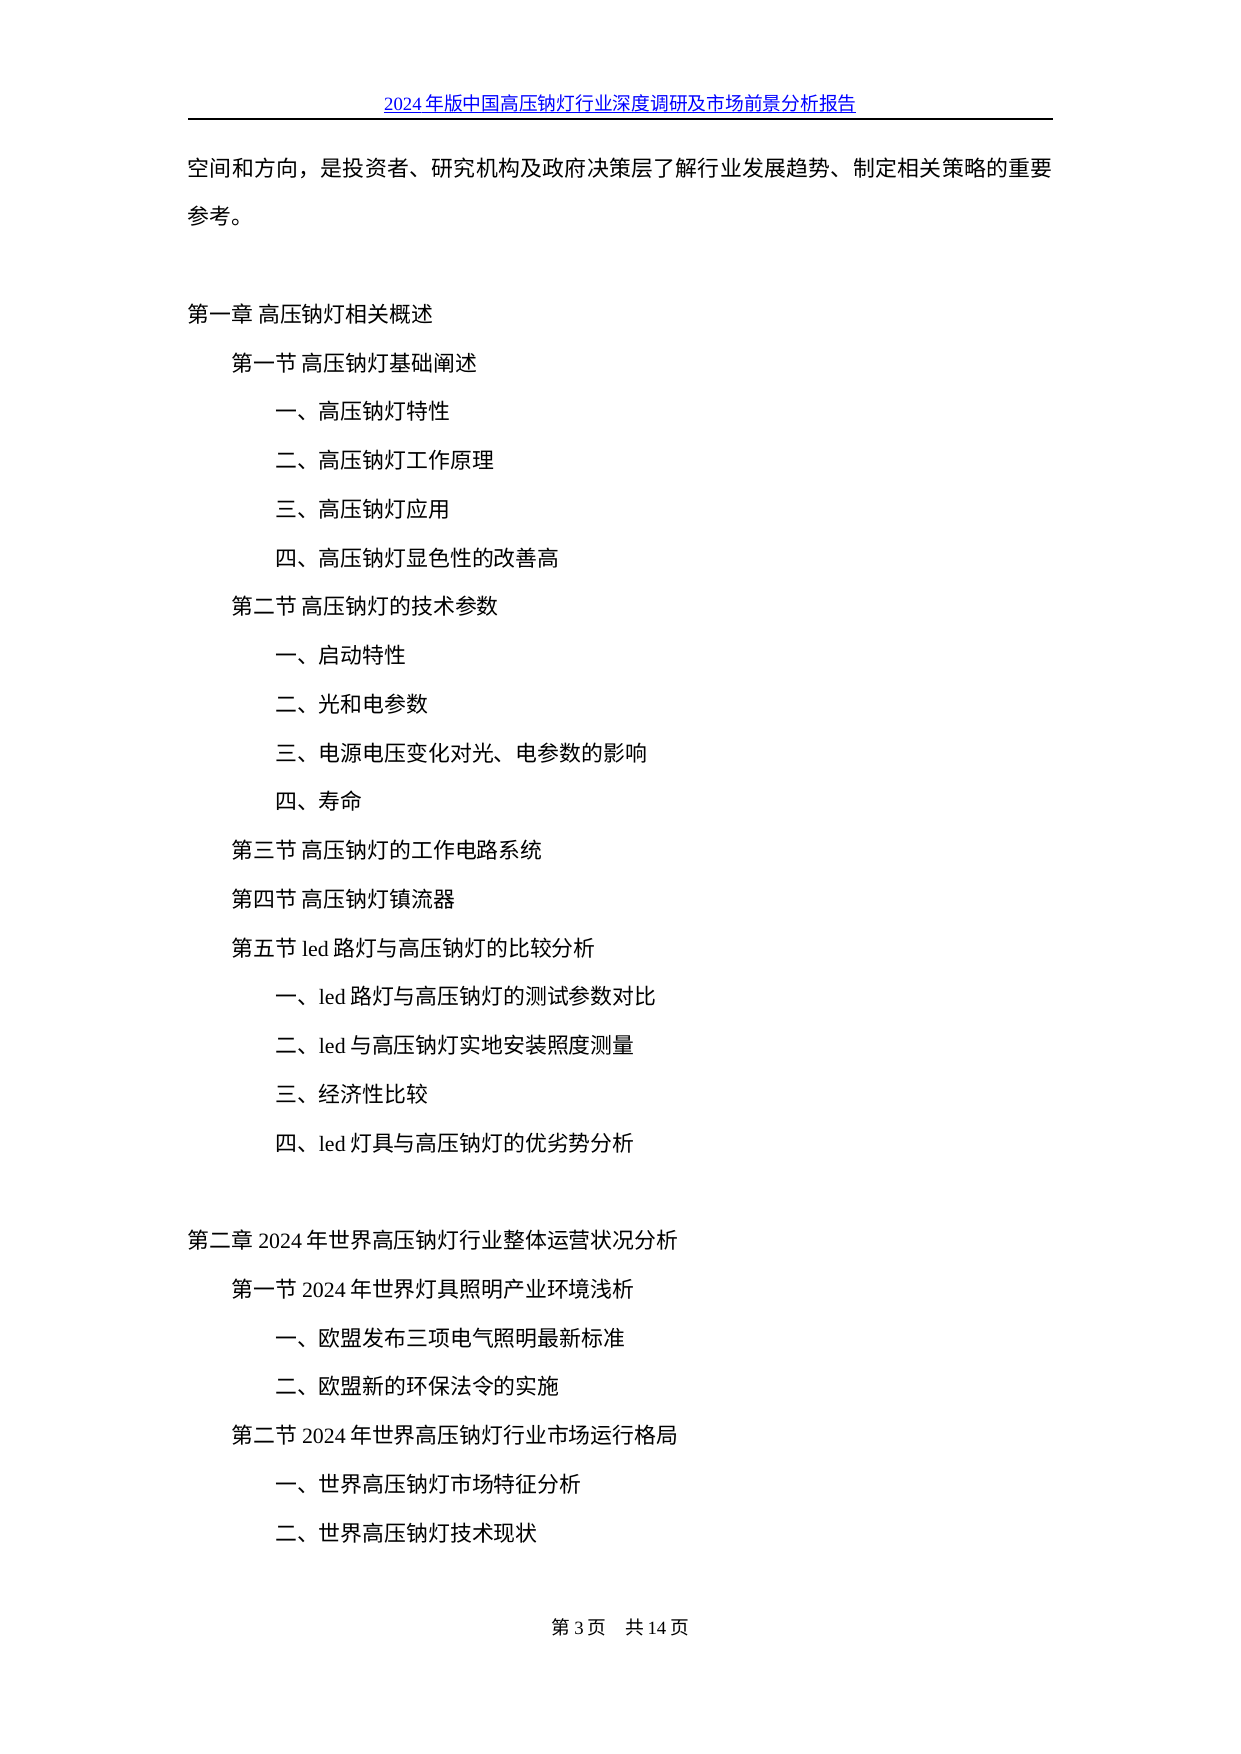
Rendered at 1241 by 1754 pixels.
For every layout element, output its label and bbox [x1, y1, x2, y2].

text [187, 150, 1053, 1548]
